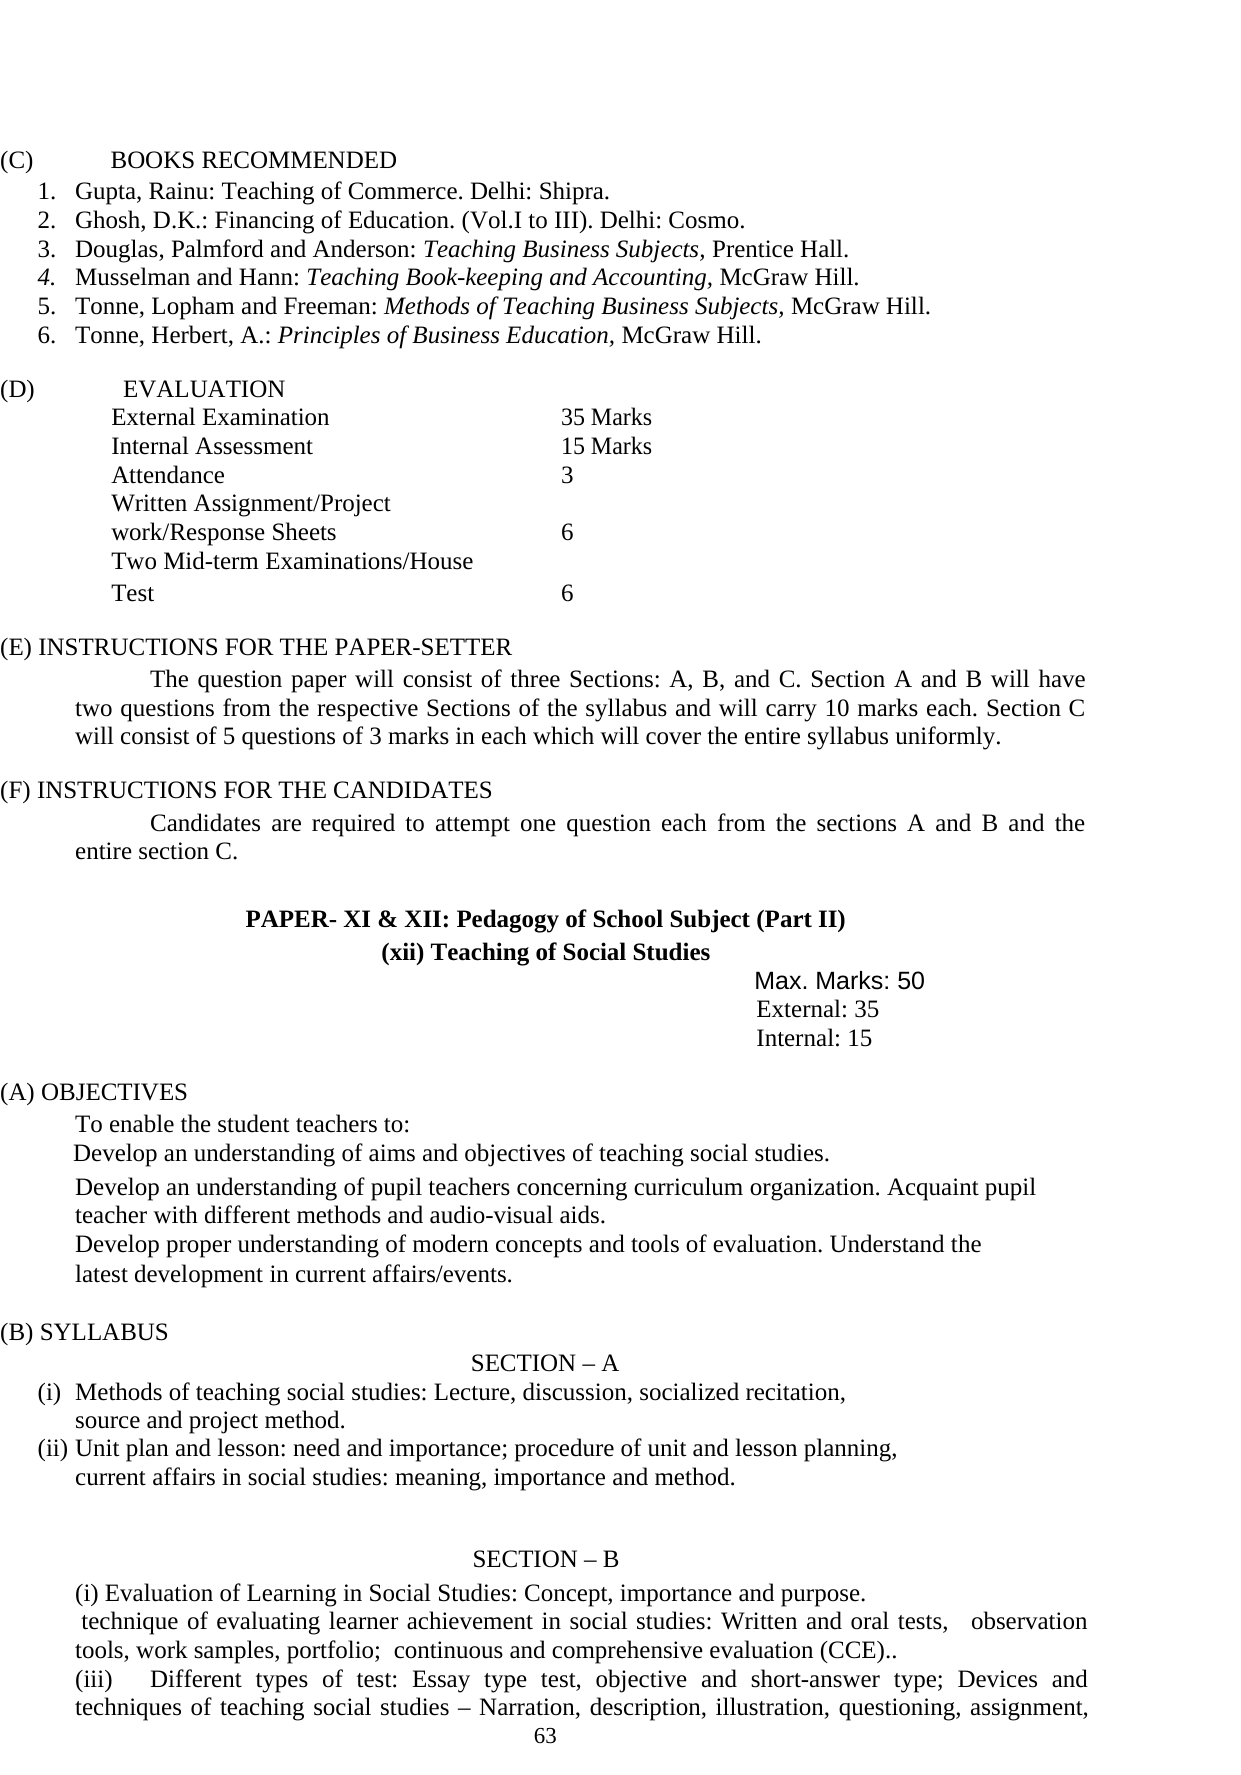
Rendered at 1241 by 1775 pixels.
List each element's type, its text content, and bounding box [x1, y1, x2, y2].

text To enable the student teachers to: [75, 1109, 1090, 1138]
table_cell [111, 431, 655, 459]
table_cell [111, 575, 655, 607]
text SECTION – B [0, 1544, 1092, 1573]
list BOOKS RECOMMENDED [0, 145, 1090, 174]
text PAPER- XI & XII: Pedagogy of School Subject (Part II) [0, 904, 1092, 933]
list Douglas, Palmford and Anderson: Teaching Business Subjects, Prentice Hall. [37, 234, 1090, 263]
list Ghosh, D.K.: Financing of Education. (Vol.I to III). Delhi: Cosmo. [37, 205, 1090, 234]
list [75, 1666, 1089, 1721]
text (B) SYLLABUS [0, 1317, 1090, 1346]
text current affairs in social studies: meaning, importance and method. [75, 1465, 1090, 1491]
list Methods of teaching social studies: Lecture, discussion, socialized recitation, [37, 1377, 1090, 1405]
list EVALUATION [0, 374, 1090, 402]
text Develop proper understanding of modern concepts and tools of evaluation. Understand the latest development in current affairs/events. [75, 1229, 985, 1288]
text Candidates are required to attempt one question each from the sections A and B and the entire section C. [75, 808, 1087, 865]
list Tonne, Lopham and Freeman: Methods of Teaching Business Subjects, McGraw Hill. [37, 291, 1090, 320]
text Develop an understanding of pupil teachers concerning curriculum organization. Acquaint pupil teacher with different methods and audio-visual aids. [75, 1172, 1044, 1229]
text (F) INSTRUCTIONS FOR THE CANDIDATES [0, 776, 1090, 804]
text (A) OBJECTIVES [0, 1077, 1090, 1106]
text (E) INSTRUCTIONS FOR THE PAPER-SETTER [0, 632, 1090, 661]
list Unit plan and lesson: need and importance; procedure of unit and lesson planning, [37, 1433, 1090, 1462]
text (xii) Teaching of Social Studies [0, 937, 1092, 966]
list Gupta, Rainu: Teaching of Commerce. Delhi: Shipra. [37, 178, 1090, 205]
text technique of evaluating learner achievement in social studies: Written and oral tests, observation tools, work samples, portfolio; continuous and comprehensive evaluation (CCE).. [75, 1606, 1087, 1663]
list Tonne, Herbert, A.: Principles of Business Education, McGraw Hill. [37, 320, 1090, 348]
text External: 35 [756, 995, 1090, 1023]
text Develop an understanding of aims and objectives of teaching social studies. [0, 1138, 1090, 1166]
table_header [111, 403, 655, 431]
text The question paper will consist of three Sections: A, B, and C. Section A and B will have two questions from the respective Sections of the syllabus and will carry 10 marks each. Section C will consist of 5 questions of 3 marks in each which will cover the entire syllabus uniformly. [75, 665, 1087, 749]
text Internal: 15 [756, 1023, 1090, 1052]
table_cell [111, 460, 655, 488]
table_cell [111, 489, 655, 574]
text source and project method. [75, 1408, 1090, 1433]
text (i) Evaluation of Learning in Social Studies: Concept, importance and purpose. [0, 1578, 1125, 1606]
text SECTION – A [0, 1348, 1089, 1377]
text Max. Marks: 50 [754, 966, 1090, 995]
list Musselman and Hann: Teaching Book-keeping and Accounting, McGraw Hill. [37, 263, 1090, 291]
